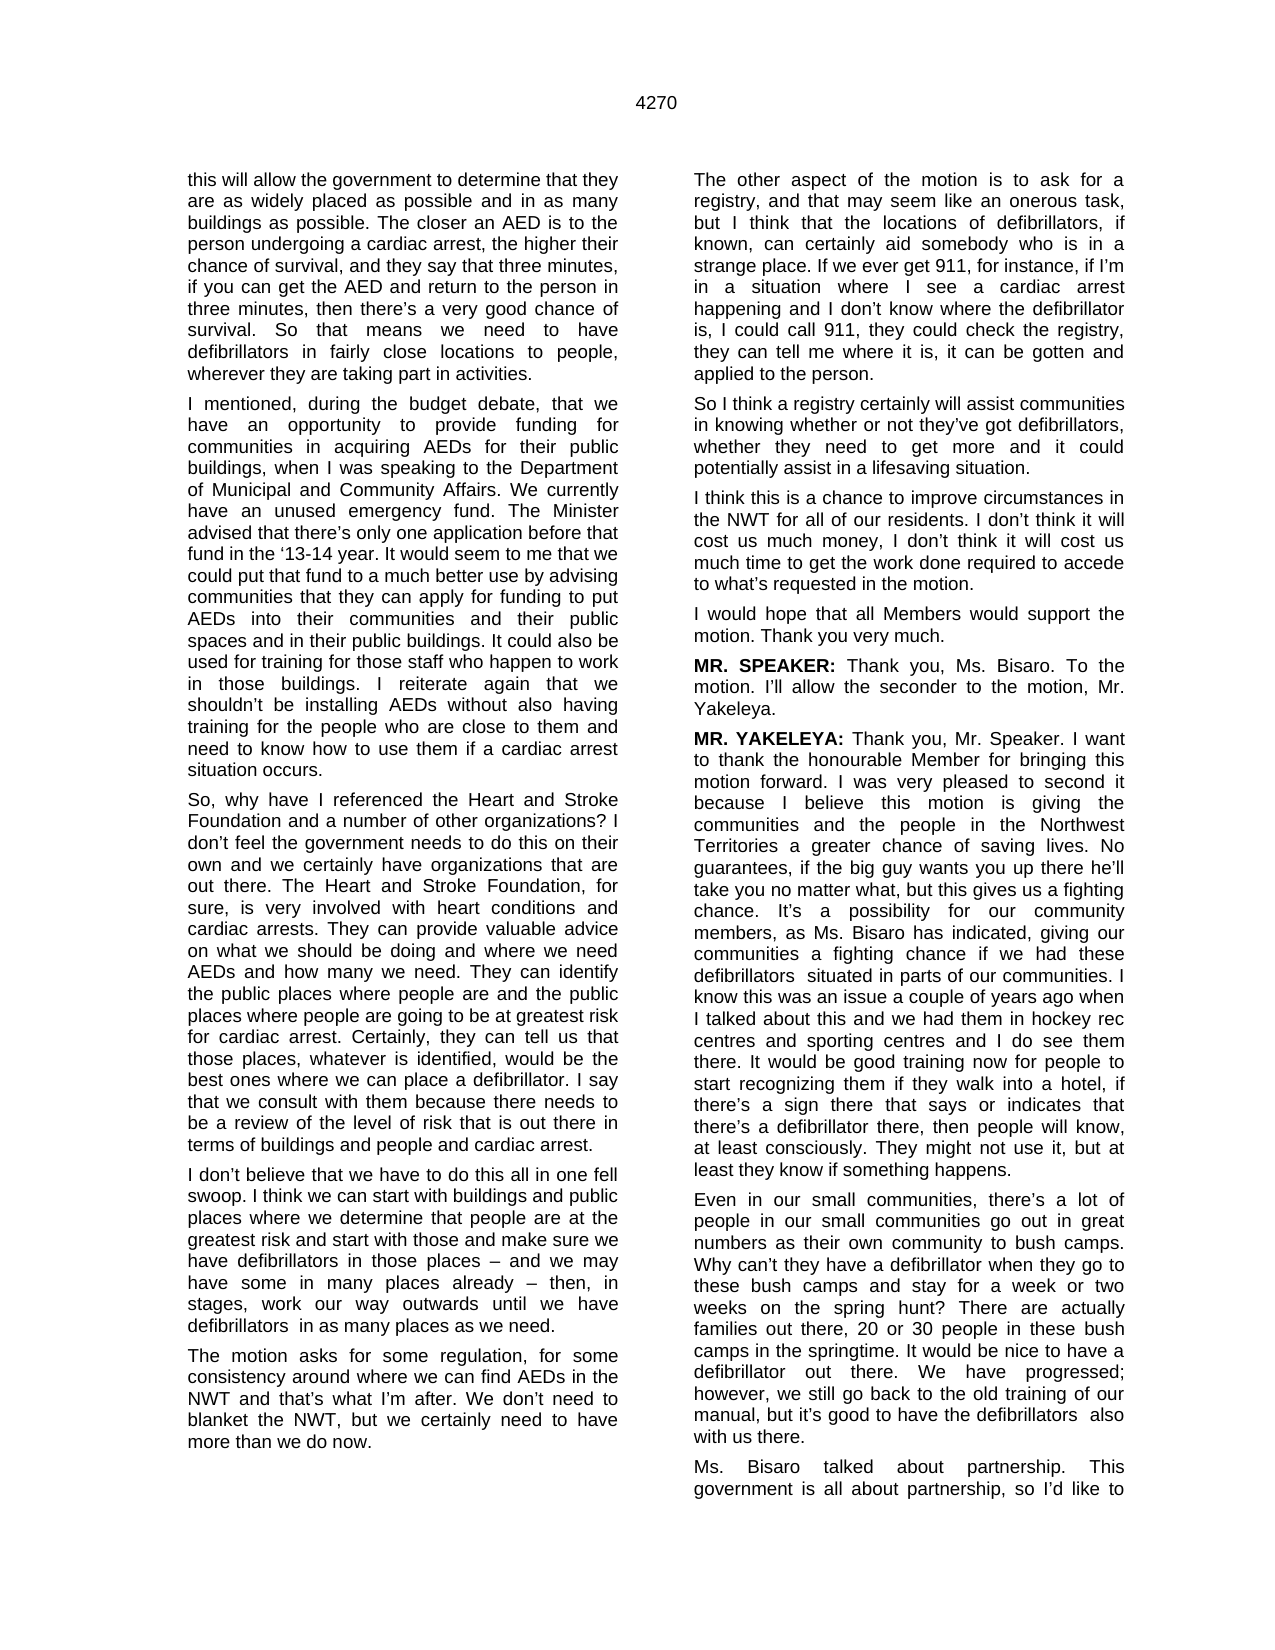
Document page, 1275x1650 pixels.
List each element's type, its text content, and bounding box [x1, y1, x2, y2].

text The other aspect of the motion is to ask for a registry, and that may seem like an onerous task, but I think that the locations of defibrillators, if known, can certainly aid somebody who is in a strange place. If we ever get 911, for instance, if I’m in a situation where I see a cardiac arrest happening and I don’t know where the defibrillator is, I could call 911, they could check the registry, they can tell me where it is, it can be gotten and applied to the person. [694, 168, 1125, 384]
text MR. SPEAKER: Thank you, Ms. Bisaro. To the motion. I’ll allow the seconder to the motion, Mr. Yakeleya. [694, 654, 1125, 719]
text I think this is a chance to improve circumstances in the NWT for all of our residents. I don’t think it will cost us much money, I don’t think it will cost us much time to get the work done required to accede to what’s requested in the motion. [694, 487, 1125, 595]
text Even in our small communities, there’s a lot of people in our small communities go out in great numbers as their own community to bush camps. Why can’t they have a defibrillator when they go to these bush camps and stay for a week or two weeks on the spring hunt? There are actually families out there, 20 or 30 people in these bush camps in the springtime. It would be nice to have a defibrillator out there. We have progressed; however, we still go back to the old training of our manual, but it’s good to have the defibrillators also with us there. [694, 1189, 1125, 1447]
text So I think a registry certainly will assist communities in knowing whether or not they’ve got defibrillators, whether they need to get more and it could potentially assist in a lifesaving situation. [694, 392, 1125, 478]
text MR. YAKELEYA: Thank you, Mr. Speaker. I want to thank the honourable Member for bringing this motion forward. I was very pleased to second it because I believe this motion is giving the communities and the people in the Northwest Territories a greater chance of saving lives. No guarantees, if the big guy wants you up there he’ll take you no matter what, but this gives us a fighting chance. It’s a possibility for our community members, as Ms. Bisaro has indicated, giving our communities a fighting chance if we had these defibrillators situated in parts of our communities. I know this was an issue a couple of years ago when I talked about this and we had them in hockey rec centres and sporting centres and I do see them there. It would be good training now for people to start recognizing them if they walk into a hotel, if there’s a sign there that says or indicates that there’s a defibrillator there, then people will know, at least consciously. They might not use it, but at least they know if something happens. [694, 727, 1125, 1180]
text I don’t believe that we have to do this all in one fell swoop. I think we can start with buildings and public places where we determine that people are at the greatest risk and start with those and make sure we have defibrillators in those places – and we may have some in many places already – then, in stages, work our way outwards until we have defibrillators in as many places as we need. [187, 1164, 619, 1336]
text I would hope that all Members would support the motion. Thank you very much. [694, 603, 1125, 646]
text I mentioned, during the budget debate, that we have an opportunity to provide funding for communities in acquiring AEDs for their public buildings, when I was speaking to the Department of Municipal and Community Affairs. We currently have an unused emergency fund. The Minister advised that there’s only one application before that fund in the ‘13-14 year. It would seem to me that we could put that fund to a much better use by advising communities that they can apply for funding to put AEDs into their communities and their public spaces and in their public buildings. It could also be used for training for those staff who happen to work in those buildings. I reiterate again that we shouldn’t be installing AEDs without also having training for the people who are close to them and need to know how to use them if a cardiac arrest situation occurs. [187, 392, 619, 780]
text So, why have I referenced the Heart and Stroke Foundation and a number of other organizations? I don’t feel the government needs to do this on their own and we certainly have organizations that are out there. The Heart and Stroke Foundation, for sure, is very involved with heart conditions and cardiac arrests. They can provide valuable advice on what we should be doing and where we need AEDs and how many we need. They can identify the public places where people are and the public places where people are going to be at greatest risk for cardiac arrest. Certainly, they can tell us that those places, whatever is identified, would be the best ones where we can place a defibrillator. I say that we consult with them because there needs to be a review of the level of risk that is out there in terms of buildings and people and cardiac arrest. [187, 789, 619, 1155]
text The motion asks for some regulation, for some consistency around where we can find AEDs in the NWT and that’s what I’m after. We don’t need to blanket the NWT, but we certainly need to have more than we do now. [187, 1344, 619, 1452]
